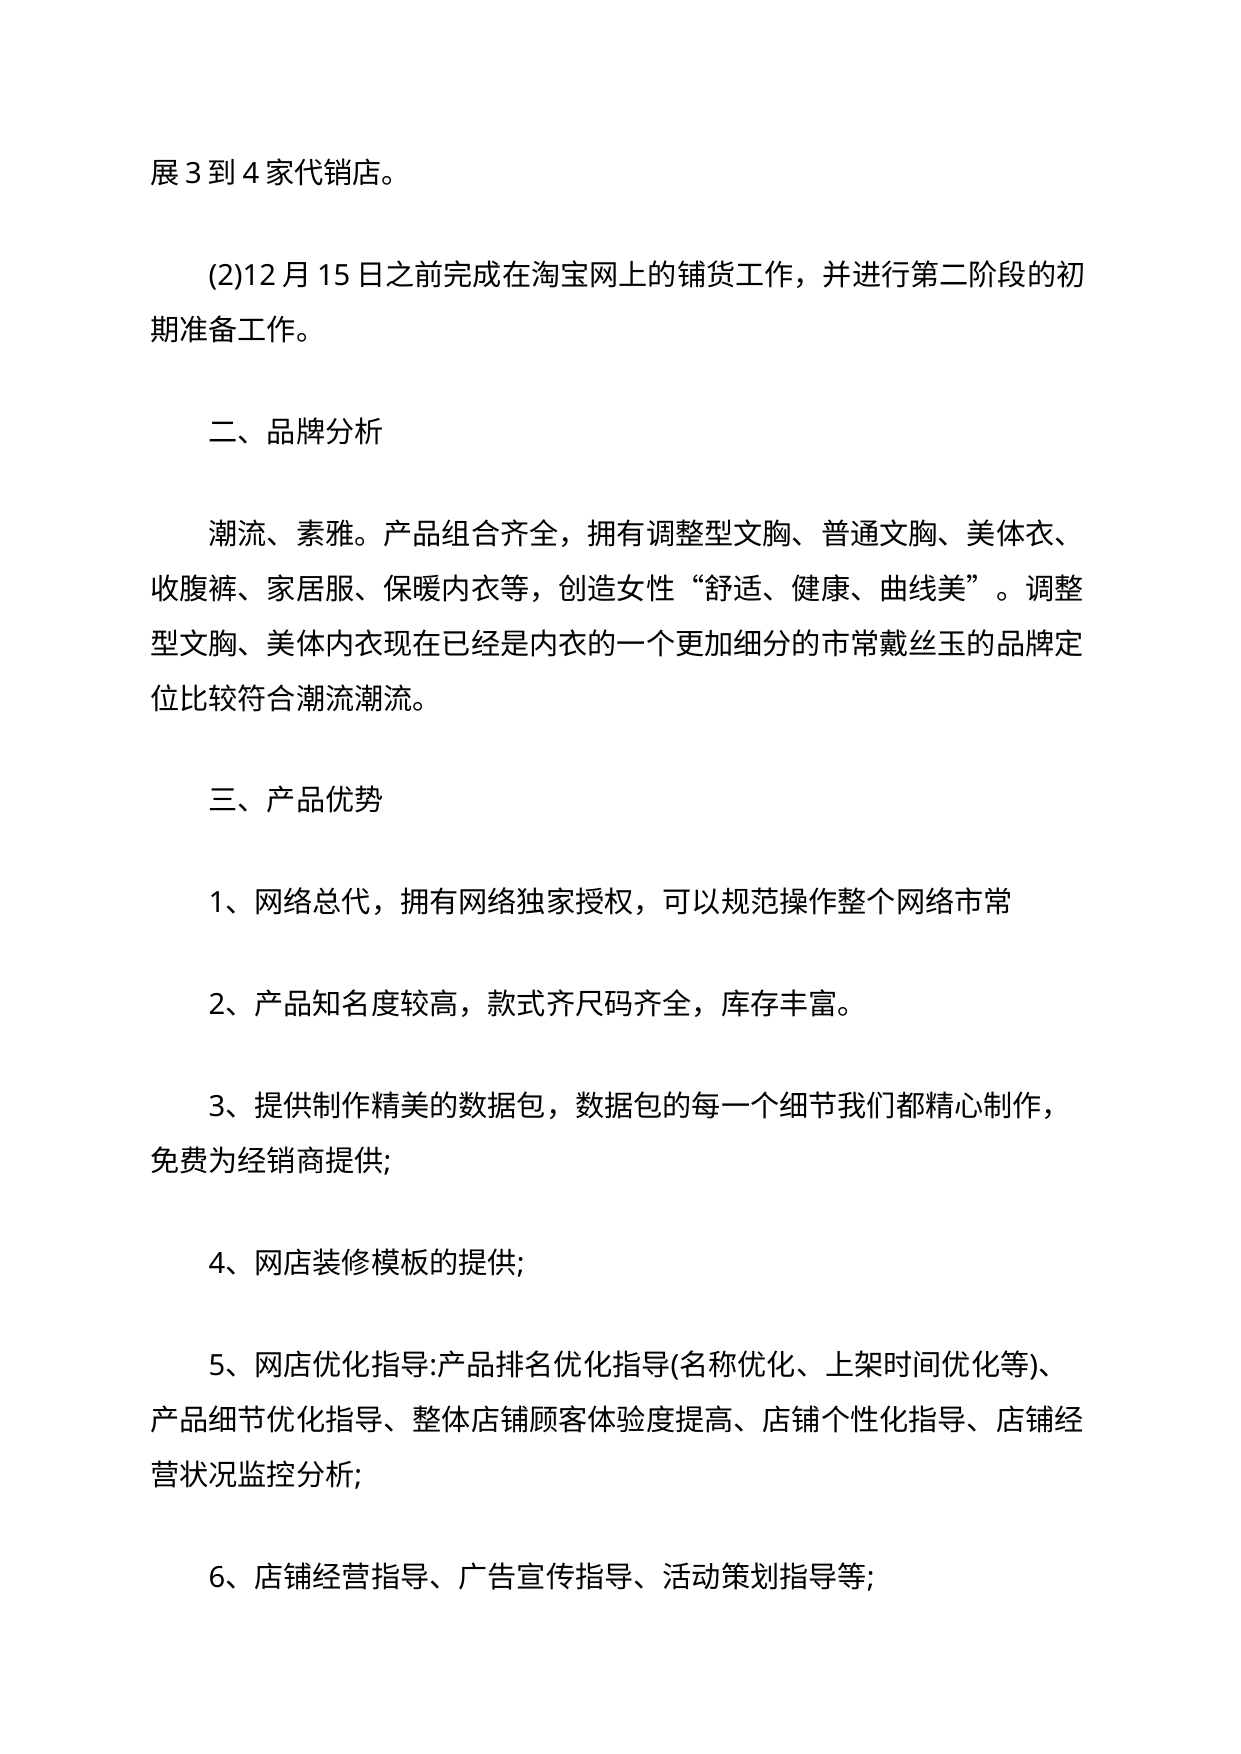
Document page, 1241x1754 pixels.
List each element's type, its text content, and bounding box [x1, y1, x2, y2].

text 1、网络总代，拥有网络独家授权，可以规范操作整个网络市常 [150, 879, 1090, 921]
text 三、产品优势 [150, 777, 1090, 819]
text 潮流、素雅。产品组合齐全，拥有调整型文胸、普通文胸、美体衣、收腹裤、家居服、保暖内衣等，创造女性“舒适、健康、曲线美”。调整型文胸、美体内衣现在已经是内衣的一个更加细分的市常戴丝玉的品牌定位比较符合潮流潮流。 [150, 511, 1090, 717]
text 2、产品知名度较高，款式齐尺码齐全，库存丰富。 [150, 981, 1090, 1023]
text 二、品牌分析 [150, 409, 1090, 451]
text (2)12月15日之前完成在淘宝网上的铺货工作，并进行第二阶段的初期准备工作。 [150, 252, 1090, 349]
text 5、网店优化指导:产品排名优化指导(名称优化、上架时间优化等)、产品细节优化指导、整体店铺顾客体验度提高、店铺个性化指导、店铺经营状况监控分析; [150, 1342, 1090, 1494]
text 6、店铺经营指导、广告宣传指导、活动策划指导等; [150, 1553, 1090, 1596]
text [150, 150, 1090, 192]
text 4、网店装修模板的提供; [150, 1240, 1090, 1282]
text 3、提供制作精美的数据包，数据包的每一个细节我们都精心制作，免费为经销商提供; [150, 1083, 1090, 1180]
